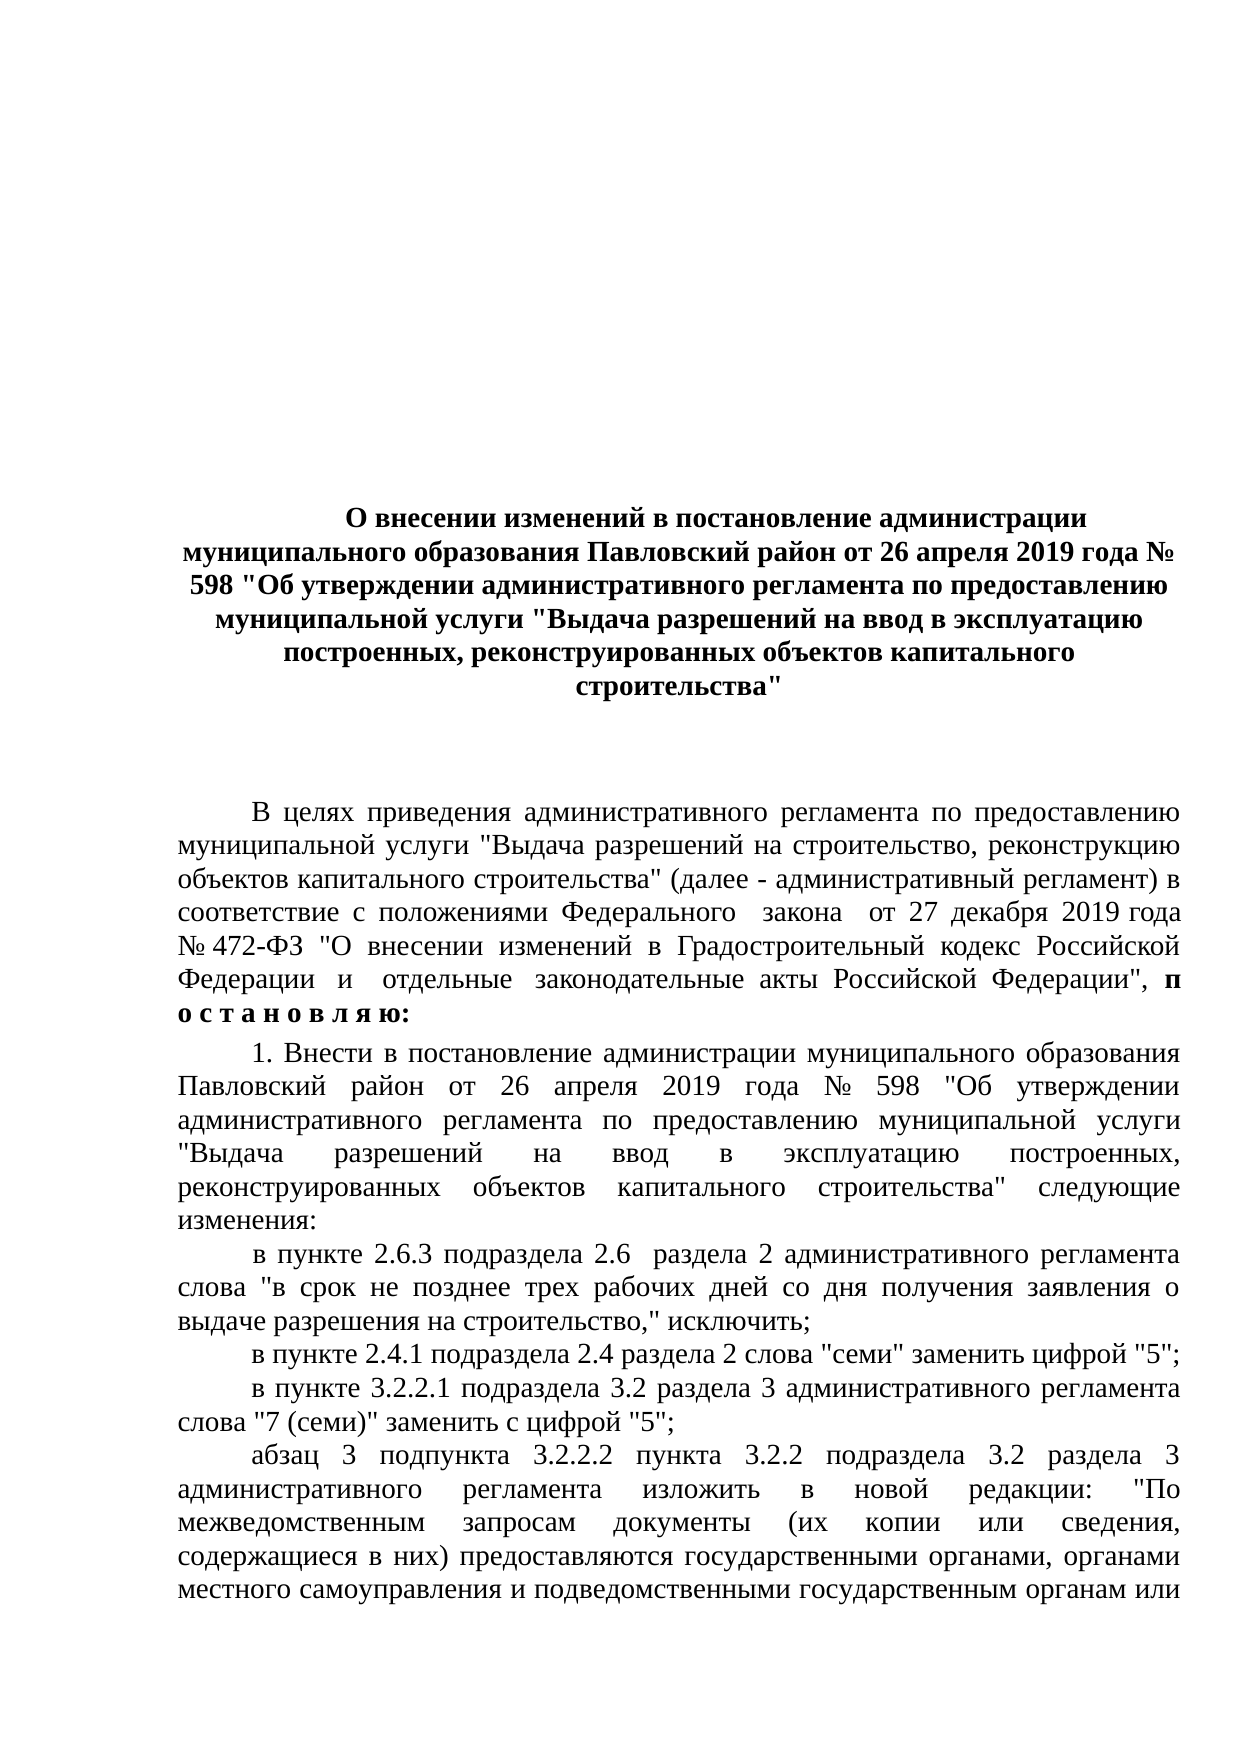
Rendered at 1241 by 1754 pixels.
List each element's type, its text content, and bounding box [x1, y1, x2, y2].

subtitle В целях приведения административного регламента по предоставлению муниципальной услуги "Выдача разрешений на строительство, реконструкцию объектов капитального строительства" (далее - административный регламент) в соответствие с положениями Федерального закона от 27 декабря 2019 года № 472-ФЗ "О внесении изменений в Градостроительный кодекс Российской Федерации и отдельные законодательные акты Российской Федерации", п о с т а н о в л я ю: [177, 794, 1181, 1028]
text О внесении изменений в постановление администрации муниципального образования Павловский район от 26 апреля 2019 года № 598 "Об утверждении административного регламента по предоставлению муниципальной услуги "Выдача разрешений на ввод в эксплуатацию построенных, реконструированных объектов капитального строительства" [177, 500, 1181, 702]
text 1. Внести в постановление администрации муниципального образования Павловский район от 26 апреля 2019 года № 598 "Об утверждении административного регламента по предоставлению муниципальной услуги "Выдача разрешений на ввод в эксплуатацию построенных, реконструированных объектов капитального строительства" следующие изменения: [177, 1035, 1181, 1236]
text в пункте 2.4.1 подраздела 2.4 раздела 2 слова "семи" заменить цифрой "5"; [177, 1337, 1181, 1370]
text в пункте 3.2.2.1 подраздела 3.2 раздела 3 административного регламента слова "7 (семи)" заменить с цифрой "5"; [177, 1370, 1181, 1437]
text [177, 1437, 1181, 1605]
text в пункте 2.6.3 подраздела 2.6 раздела 2 административного регламента слова "в срок не позднее трех рабочих дней со дня получения заявления о выдаче разрешения на строительство," исключить; [177, 1236, 1181, 1337]
